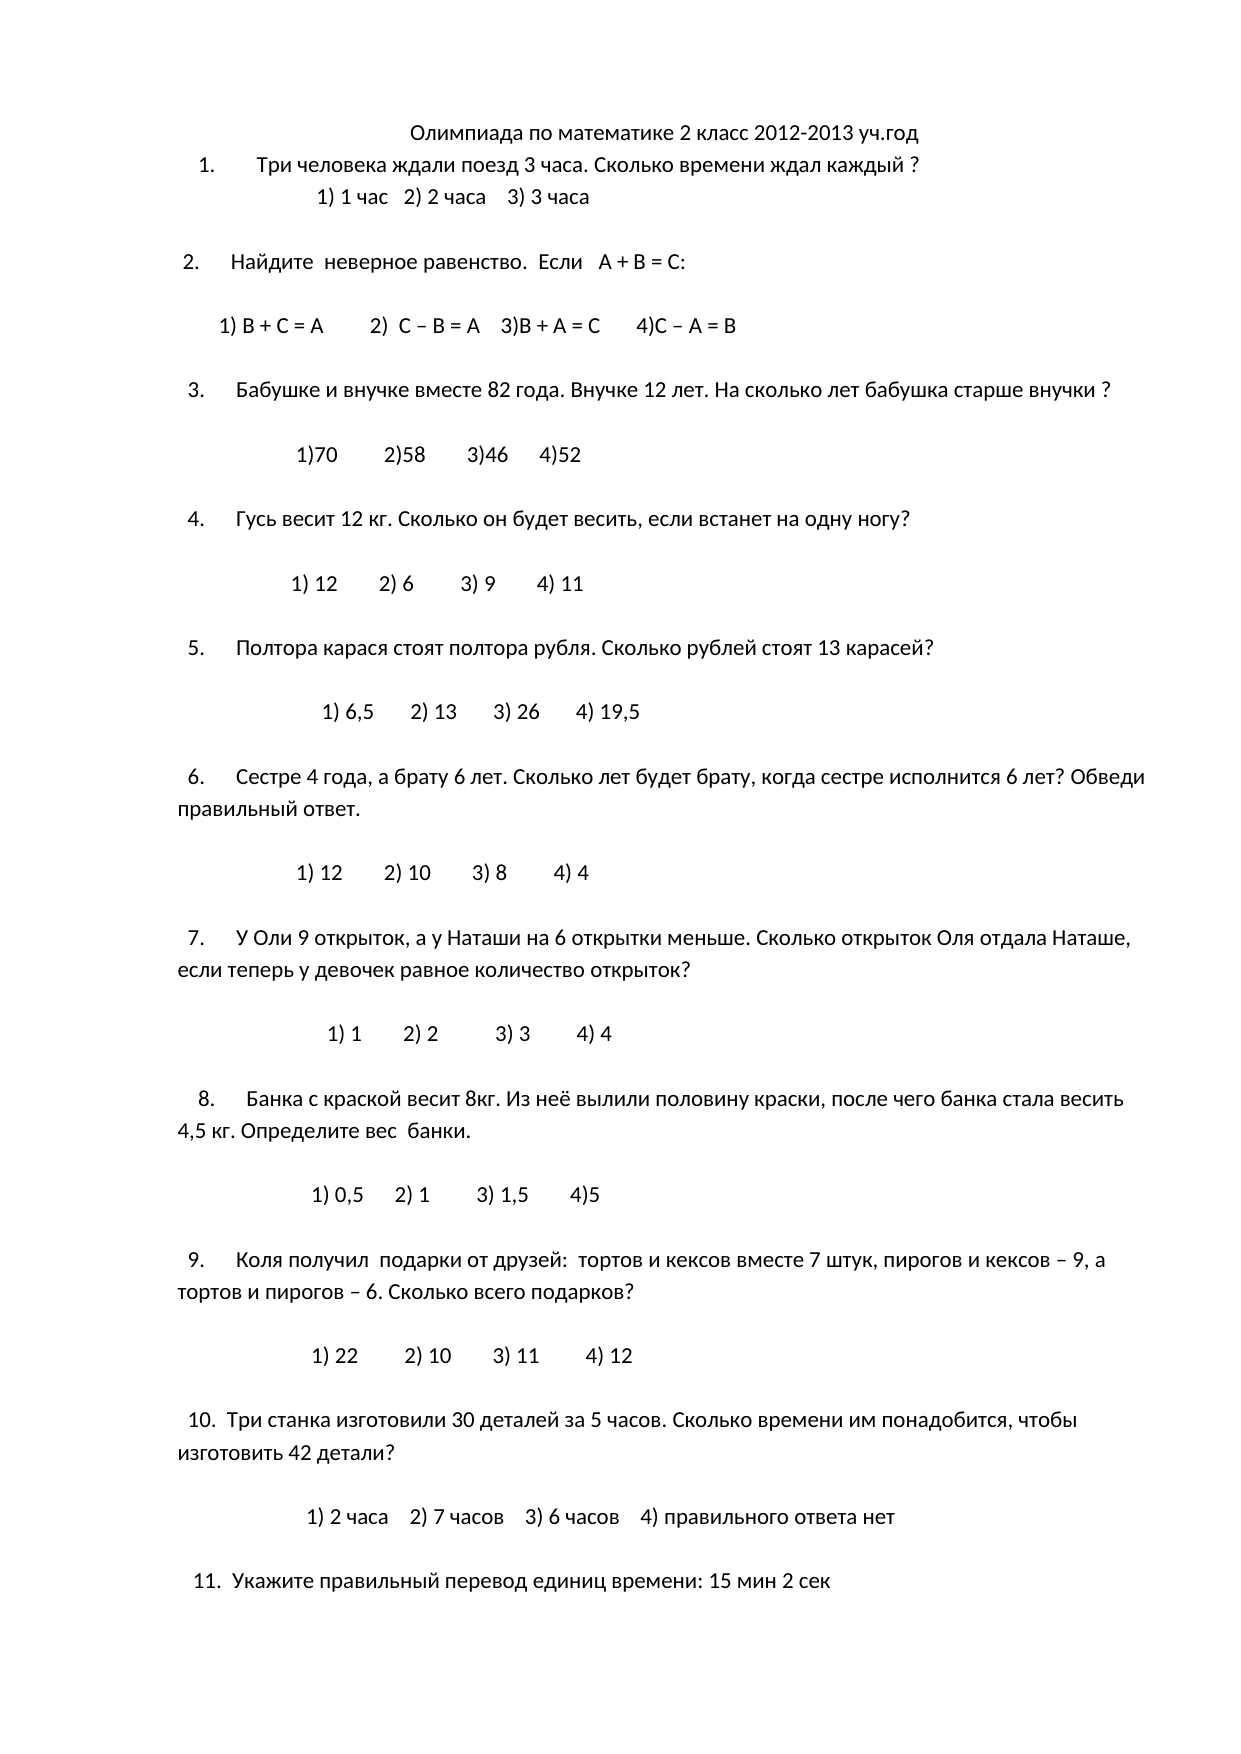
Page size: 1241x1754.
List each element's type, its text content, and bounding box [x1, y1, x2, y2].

text 1) 0,5 2) 1 3) 1,5 4)5 [177, 1180, 1152, 1208]
text 1) В + С = А 2) С – В = А 3)В + А = С 4)С – А = В [177, 311, 1152, 339]
text 1)70 2)58 3)46 4)52 [177, 440, 1152, 468]
text 9. Коля получил подарки от друзей: тортов и кексов вместе 7 штук, пирогов и кексов – 9, а тортов и пирогов – 6. Сколько всего подарков? [177, 1245, 1152, 1305]
text 1) 22 2) 10 3) 11 4) 12 [177, 1341, 1152, 1369]
text 8. Банка с краской весит 8кг. Из неё вылили половину краски, после чего банка стала весить 4,5 кг. Определите вес банки. [177, 1084, 1152, 1144]
text 11. Укажите правильный перевод единиц времени: 15 мин 2 сек [177, 1567, 1152, 1594]
text 1) 1 час 2) 2 часа 3) 3 часа [177, 182, 1152, 211]
text 5. Полтора карася стоят полтора рубля. Сколько рублей стоят 13 карасей? [177, 633, 1152, 661]
text Олимпиада по математике 2 класс 2012-2013 уч.год [177, 118, 1152, 146]
text 1) 12 2) 6 3) 9 4) 11 [177, 569, 1152, 597]
text 10. Три станка изготовили 30 деталей за 5 часов. Сколько времени им понадобится, чтобы изготовить 42 детали? [177, 1406, 1152, 1466]
text 1) 6,5 2) 13 3) 26 4) 19,5 [177, 697, 1152, 726]
text 2. Найдите неверное равенство. Если А + В = С: [177, 247, 1152, 275]
text 1) 1 2) 2 3) 3 4) 4 [177, 1019, 1152, 1047]
text 7. У Оли 9 открыток, а у Наташи на 6 открытки меньше. Сколько открыток Оля отдала Наташе, если теперь у девочек равное количество открыток? [177, 923, 1152, 983]
text 1. Три человека ждали поезд 3 часа. Сколько времени ждал каждый ? [177, 150, 1152, 178]
text 1) 12 2) 10 3) 8 4) 4 [177, 858, 1152, 886]
text 6. Сестре 4 года, а брату 6 лет. Сколько лет будет брату, когда сестре исполнится 6 лет? Обведи правильный ответ. [177, 762, 1152, 822]
text 4. Гусь весит 12 кг. Сколько он будет весить, если встанет на одну ногу? [177, 504, 1152, 532]
text 3. Бабушке и внучке вместе 82 года. Внучке 12 лет. На сколько лет бабушка старше внучки ? [177, 376, 1152, 404]
text 1) 2 часа 2) 7 часов 3) 6 часов 4) правильного ответа нет [177, 1502, 1152, 1530]
